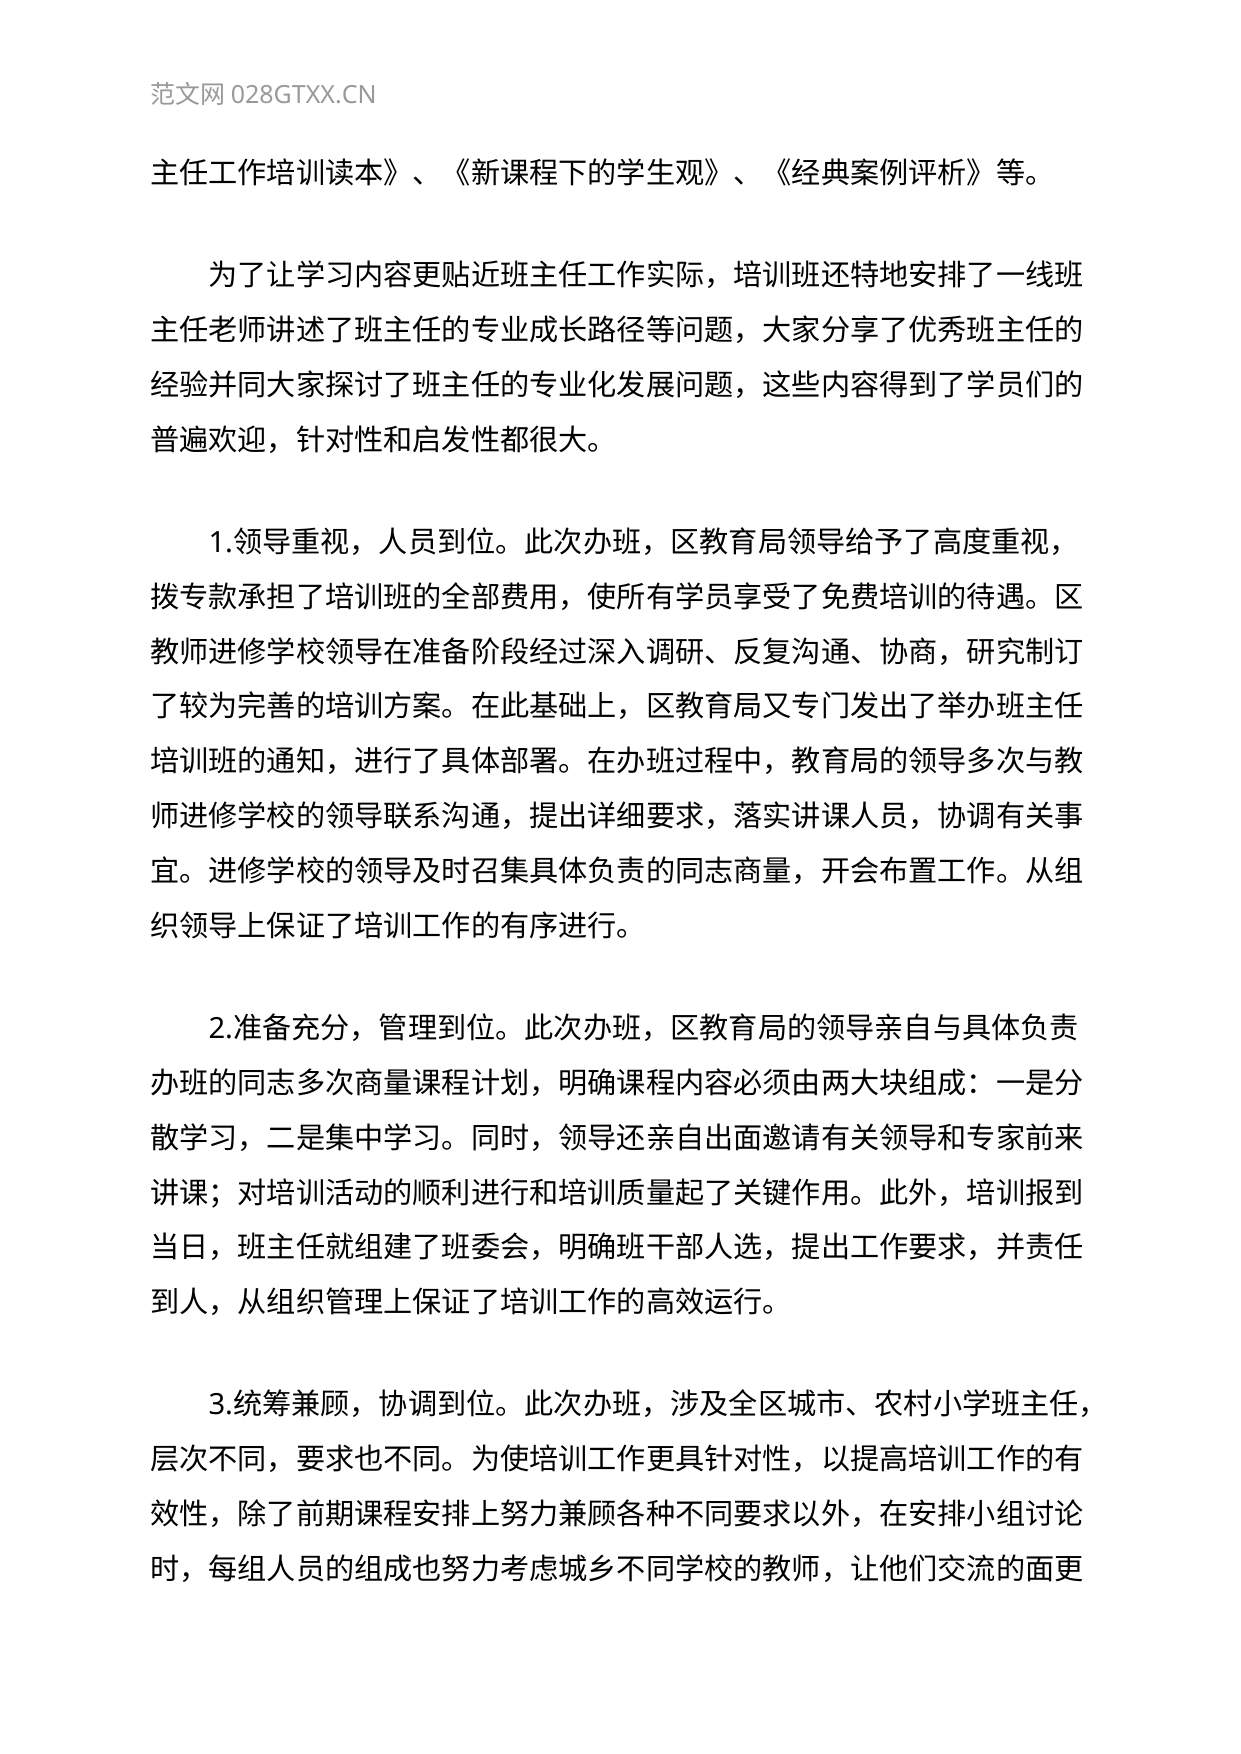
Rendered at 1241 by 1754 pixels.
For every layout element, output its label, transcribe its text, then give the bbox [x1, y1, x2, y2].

text 2.准备充分，管理到位。此次办班，区教育局的领导亲自与具体负责办班的同志多次商量课程计划，明确课程内容必须由两大块组成：一是分散学习，二是集中学习。同时，领导还亲自出面邀请有关领导和专家前来讲课；对培训活动的顺利进行和培训质量起了关键作用。此外，培训报到当日，班主任就组建了班委会，明确班干部人选，提出工作要求，并责任到人，从组织管理上保证了培训工作的高效运行。 [150, 1004, 1090, 1321]
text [150, 1381, 1090, 1588]
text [150, 150, 1090, 192]
text 1.领导重视，人员到位。此次办班，区教育局领导给予了高度重视，拨专款承担了培训班的全部费用，使所有学员享受了免费培训的待遇。区教师进修学校领导在准备阶段经过深入调研、反复沟通、协商，研究制订了较为完善的培训方案。在此基础上，区教育局又专门发出了举办班主任培训班的通知，进行了具体部署。在办班过程中，教育局的领导多次与教师进修学校的领导联系沟通，提出详细要求，落实讲课人员，协调有关事宜。进修学校的领导及时召集具体负责的同志商量，开会布置工作。从组织领导上保证了培训工作的有序进行。 [150, 518, 1090, 945]
text 为了让学习内容更贴近班主任工作实际，培训班还特地安排了一线班主任老师讲述了班主任的专业成长路径等问题，大家分享了优秀班主任的经验并同大家探讨了班主任的专业化发展问题，这些内容得到了学员们的普遍欢迎，针对性和启发性都很大。 [150, 252, 1090, 459]
